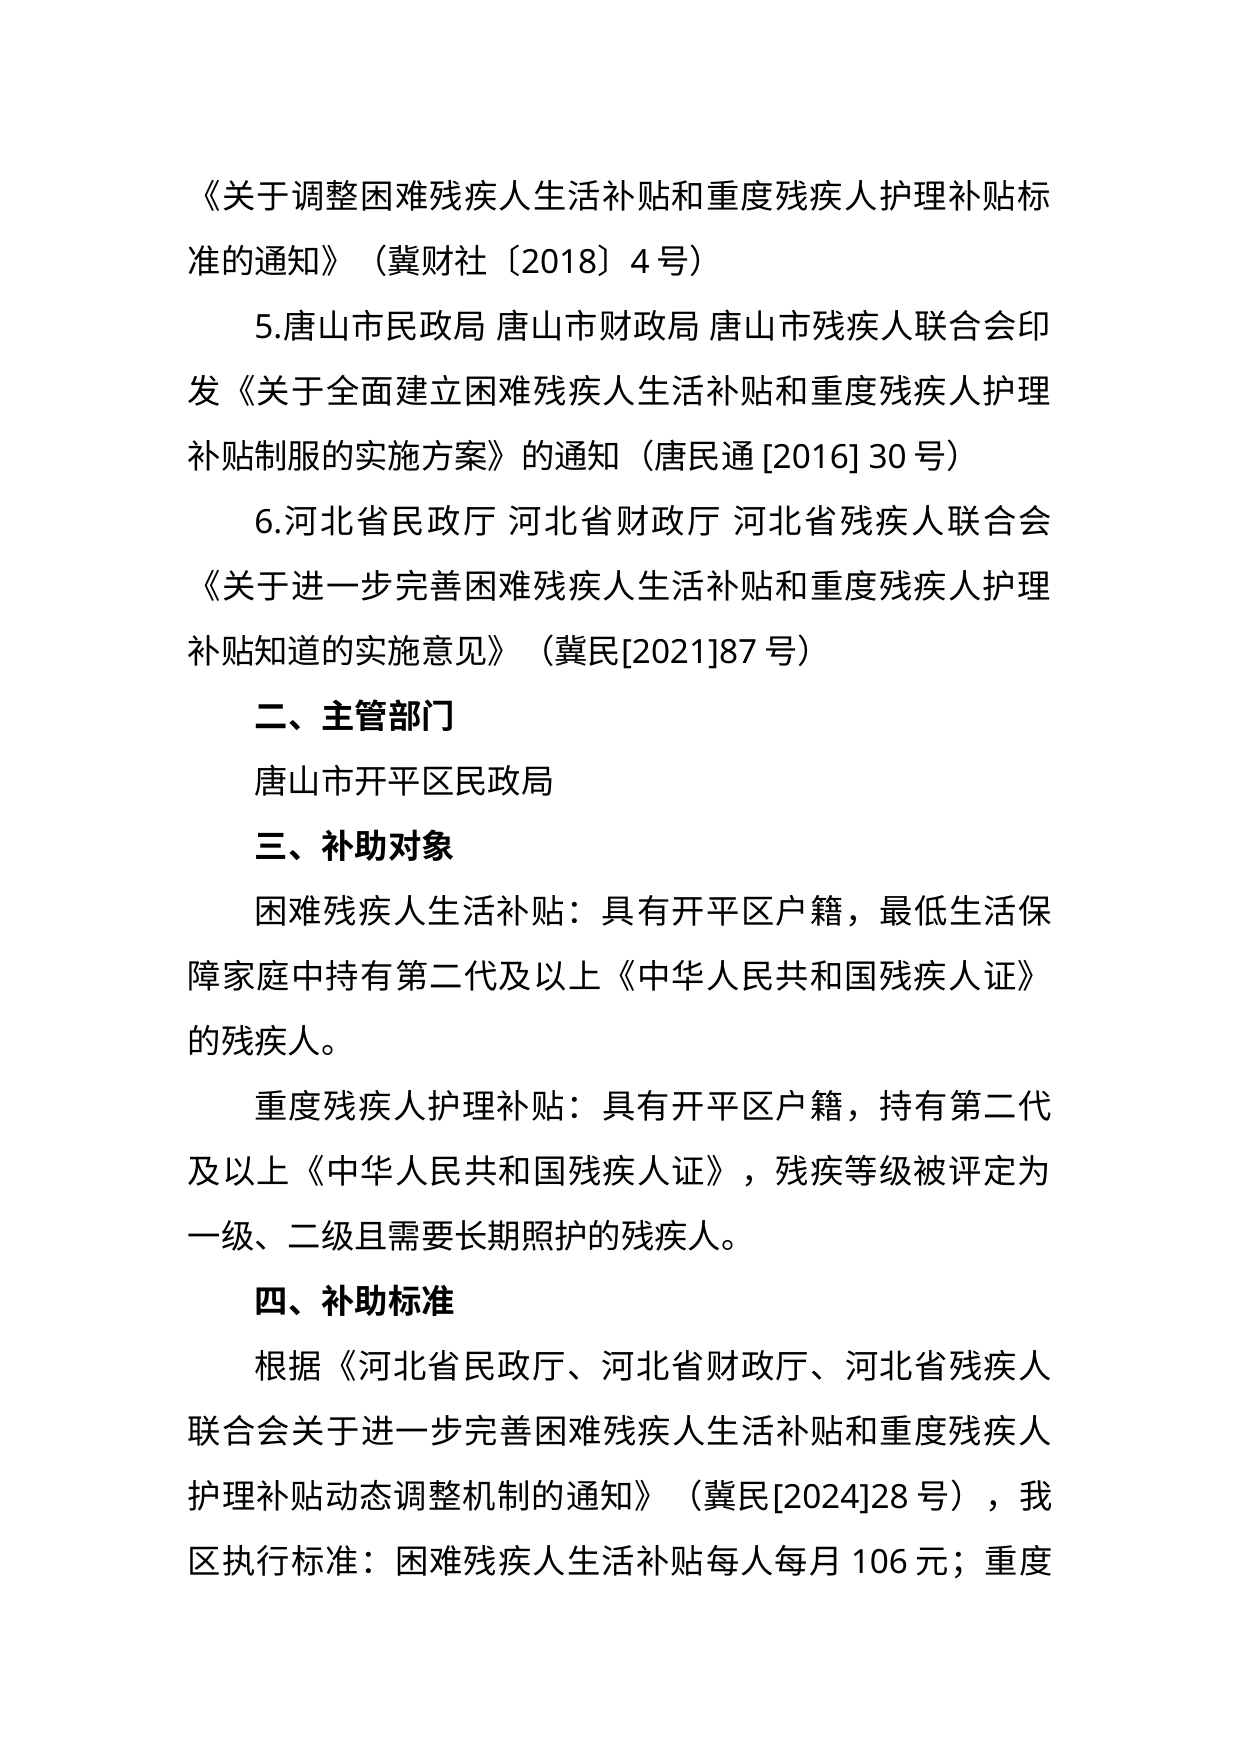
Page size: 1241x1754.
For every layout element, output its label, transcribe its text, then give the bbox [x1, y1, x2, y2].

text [187, 1332, 1053, 1592]
text 重度残疾人护理补贴：具有开平区户籍，持有第二代及以上《中华人民共和国残疾人证》，残疾等级被评定为一级、二级且需要长期照护的残疾人。 [187, 1072, 1053, 1267]
text 三、补助对象 [187, 812, 1053, 877]
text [187, 162, 1053, 292]
text 困难残疾人生活补贴：具有开平区户籍，最低生活保障家庭中持有第二代及以上《中华人民共和国残疾人证》的残疾人。 [187, 877, 1053, 1072]
text 二、主管部门 [187, 682, 1053, 747]
text 唐山市开平区民政局 [187, 747, 1053, 812]
text 四、补助标准 [187, 1267, 1053, 1332]
text 6.河北省民政厅 河北省财政厅 河北省残疾人联合会《关于进一步完善困难残疾人生活补贴和重度残疾人护理补贴知道的实施意见》（冀民[2021]87号） [187, 487, 1053, 682]
text 5.唐山市民政局 唐山市财政局 唐山市残疾人联合会印发《关于全面建立困难残疾人生活补贴和重度残疾人护理补贴制服的实施方案》的通知（唐民通 [2016] 30号） [187, 292, 1053, 487]
